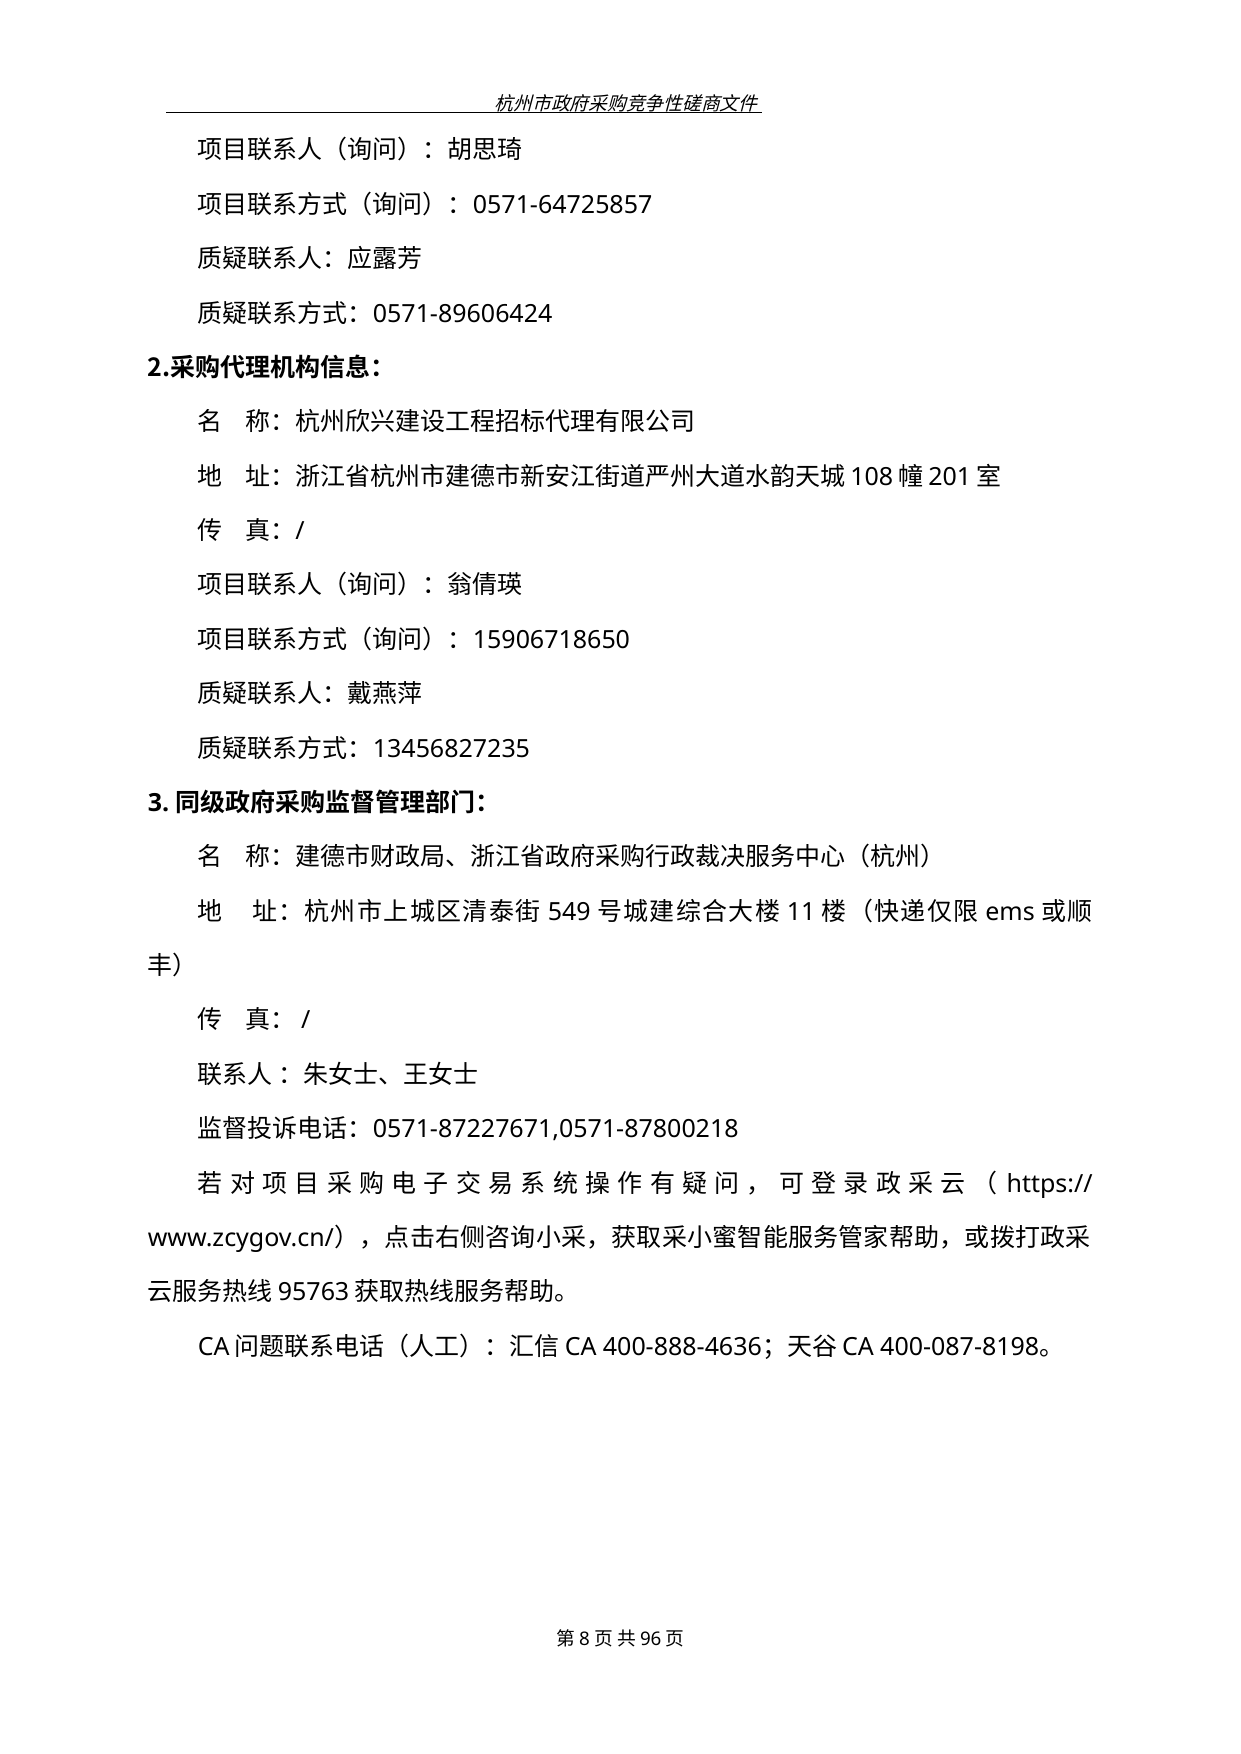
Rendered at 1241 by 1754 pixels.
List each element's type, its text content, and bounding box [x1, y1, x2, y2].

text 项目联系人（询问）：胡思琦 [148, 130, 1092, 166]
text 联系人 ：朱女士、王女士 [148, 1054, 1092, 1091]
text 传 真：/ [148, 511, 1092, 547]
text 项目联系人（询问）：翁倩瑛 [148, 565, 1092, 601]
text 项目联系方式（询问）：15906718650 [148, 619, 1092, 656]
text 质疑联系方式：0571-89606424 [148, 293, 1092, 329]
text CA问题联系电话（人工）：汇信CA 400-888-4636；天谷CA 400-087-8198。 [148, 1326, 1092, 1362]
text 地 址：杭州市上城区清泰街549号城建综合大楼11楼（快递仅限ems或顺丰） [148, 891, 1092, 982]
text 质疑联系人：戴燕萍 [148, 674, 1092, 710]
text 3. 同级政府采购监督管理部门： [148, 782, 1092, 819]
text 地 址：浙江省杭州市建德市新安江街道严州大道水韵天城108幢201室 [148, 456, 1092, 492]
text 项目联系方式（询问）：0571-64725857 [148, 184, 1092, 221]
text 若对项目采购电子交易系统操作有疑问，可登录政采云（https://www.zcygov.cn/），点击右侧咨询小采，获取采小蜜智能服务管家帮助，或拨打政采云服务热线95763获取热线服务帮助。 [148, 1163, 1092, 1308]
text 质疑联系方式：13456827235 [148, 728, 1092, 764]
text 质疑联系人：应露芳 [148, 239, 1092, 275]
text 名 称：杭州欣兴建设工程招标代理有限公司 [148, 402, 1092, 438]
subtitle 2.采购代理机构信息： [148, 347, 1092, 384]
text 传 真： / [148, 1000, 1092, 1036]
text 监督投诉电话：0571-87227671,0571-87800218 [148, 1109, 1092, 1145]
text 名 称：建德市财政局、浙江省政府采购行政裁决服务中心（杭州） [148, 837, 1092, 873]
